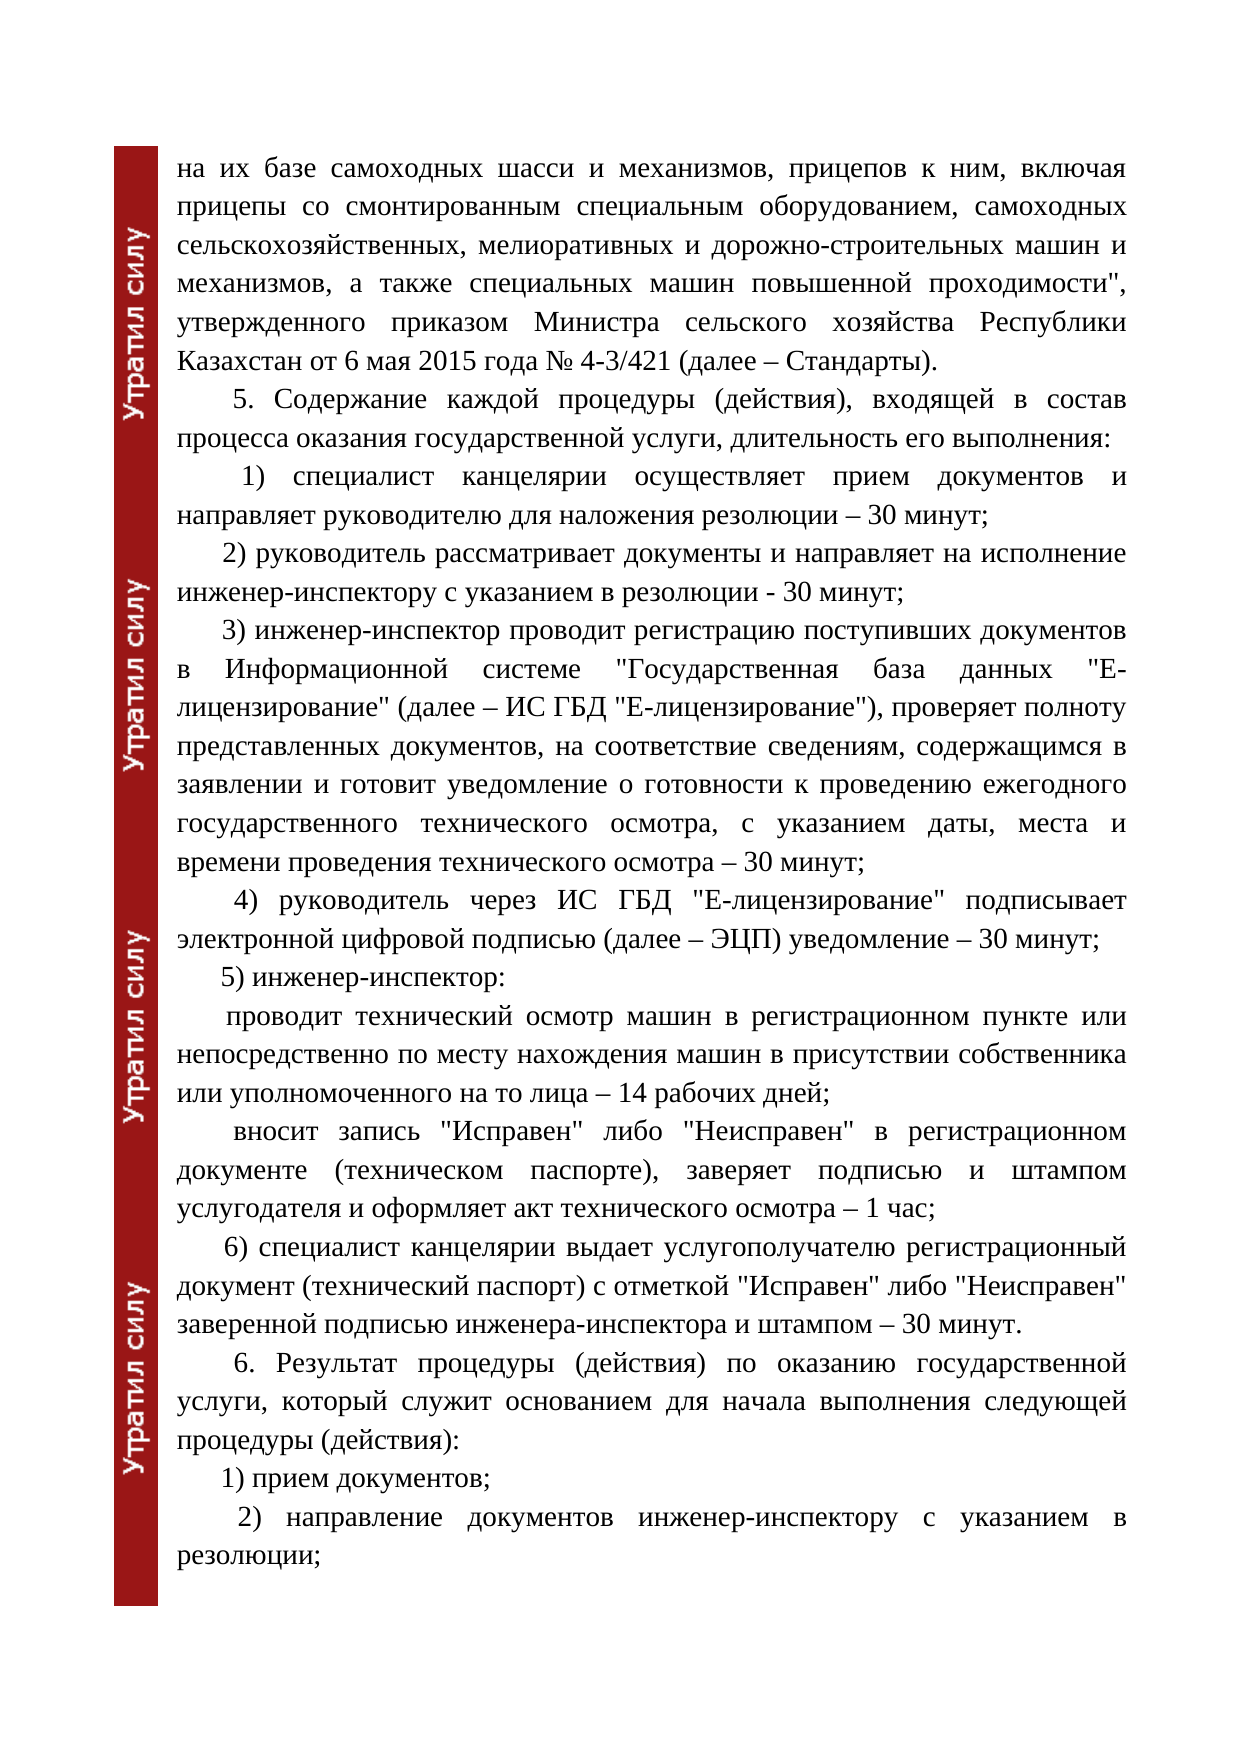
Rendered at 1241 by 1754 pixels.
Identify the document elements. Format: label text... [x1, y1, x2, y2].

picture [114, 376, 158, 381]
picture [114, 607, 158, 612]
text 6) специалист канцелярии выдает услугополучателю регистрационный документ (технический паспорт) с отметкой "Исправен" либо "Неисправен" заверенной подписью инженера-инспектора и штампом – 30 минут. [112, 1229, 1128, 1340]
picture [114, 1455, 158, 1460]
picture [114, 993, 158, 998]
text проводит технический осмотр машин в регистрационном пункте или непосредственно по месту нахождения машин в присутствии собственника или уполномоченного на то лица – 14 рабочих дней; [112, 998, 1128, 1108]
picture [114, 1340, 158, 1345]
text 2) руководитель рассматривает документы и направляет на исполнение инженер-инспектору с указанием в резолюции - 30 минут; [112, 535, 1128, 607]
picture [114, 1571, 158, 1606]
text 6. Результат процедуры (действия) по оказанию государственной услуги, который служит основанием для начала выполнения следующей процедуры (действия): [112, 1345, 1128, 1455]
picture [114, 453, 158, 458]
picture [114, 1224, 158, 1229]
text 1) прием документов; [112, 1460, 1128, 1494]
picture [114, 954, 158, 959]
picture [114, 1494, 158, 1499]
picture [114, 146, 158, 150]
text 5. Содержание каждой процедуры (действия), входящей в состав процесса оказания государственной услуги, длительность его выполнения: [112, 381, 1128, 453]
text 2) направление документов инженер-инспектору с указанием в резолюции; [112, 1499, 1128, 1571]
picture [114, 877, 158, 882]
text вносит запись "Исправен" либо "Неисправен" в регистрационном документе (техническом паспорте), заверяет подписью и штампом услугодателя и оформляет акт технического осмотра – 1 час; [112, 1113, 1128, 1224]
text 4) руководитель через ИС ГБД "Е-лицензирование" подписывает электронной цифровой подписью (далее – ЭЦП) уведомление – 30 минут; [112, 882, 1128, 954]
picture [114, 530, 158, 535]
picture [114, 1108, 158, 1113]
text 3) инженер-инспектор проводит регистрацию поступивших документов в Информационной системе "Государственная база данных "Е-лицензирование" (далее – ИС ГБД "Е-лицензирование"), проверяет полноту представленных документов, на соответствие сведениям, содержащимся в заявлении и готовит уведомление о готовности к проведению ежегодного государственного технического осмотра, с указанием даты, места и времени проведения технического осмотра – 30 минут; [112, 612, 1128, 877]
text 5) инженер-инспектор: [112, 959, 1128, 993]
text 1) специалист канцелярии осуществляет прием документов и направляет руководителю для наложения резолюции – 30 минут; [112, 458, 1128, 530]
